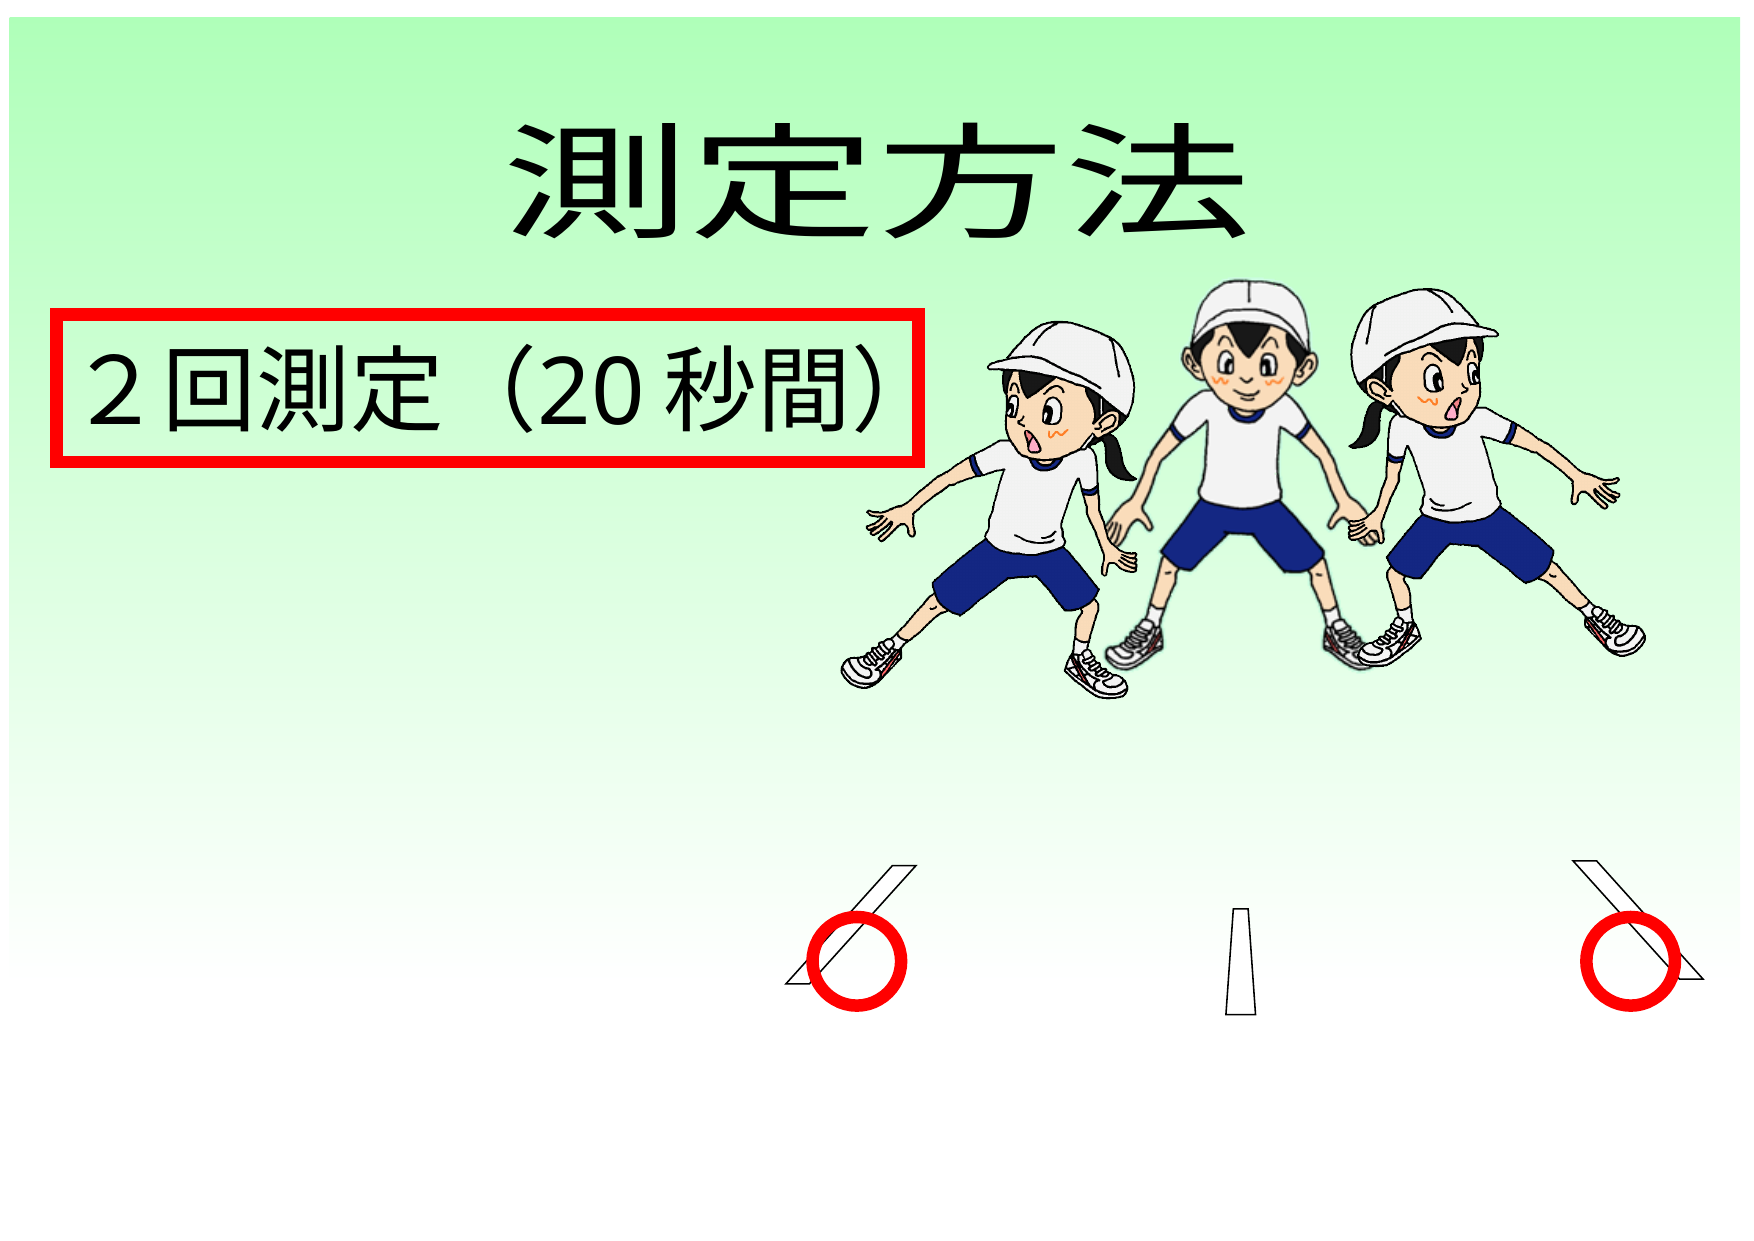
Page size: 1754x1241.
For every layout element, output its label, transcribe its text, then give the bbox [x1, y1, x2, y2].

text 測定方法 [89, 75, 1665, 273]
picture [825, 276, 1661, 706]
picture [825, 321, 912, 456]
picture [825, 355, 836, 363]
picture [825, 368, 836, 376]
picture [825, 382, 836, 424]
